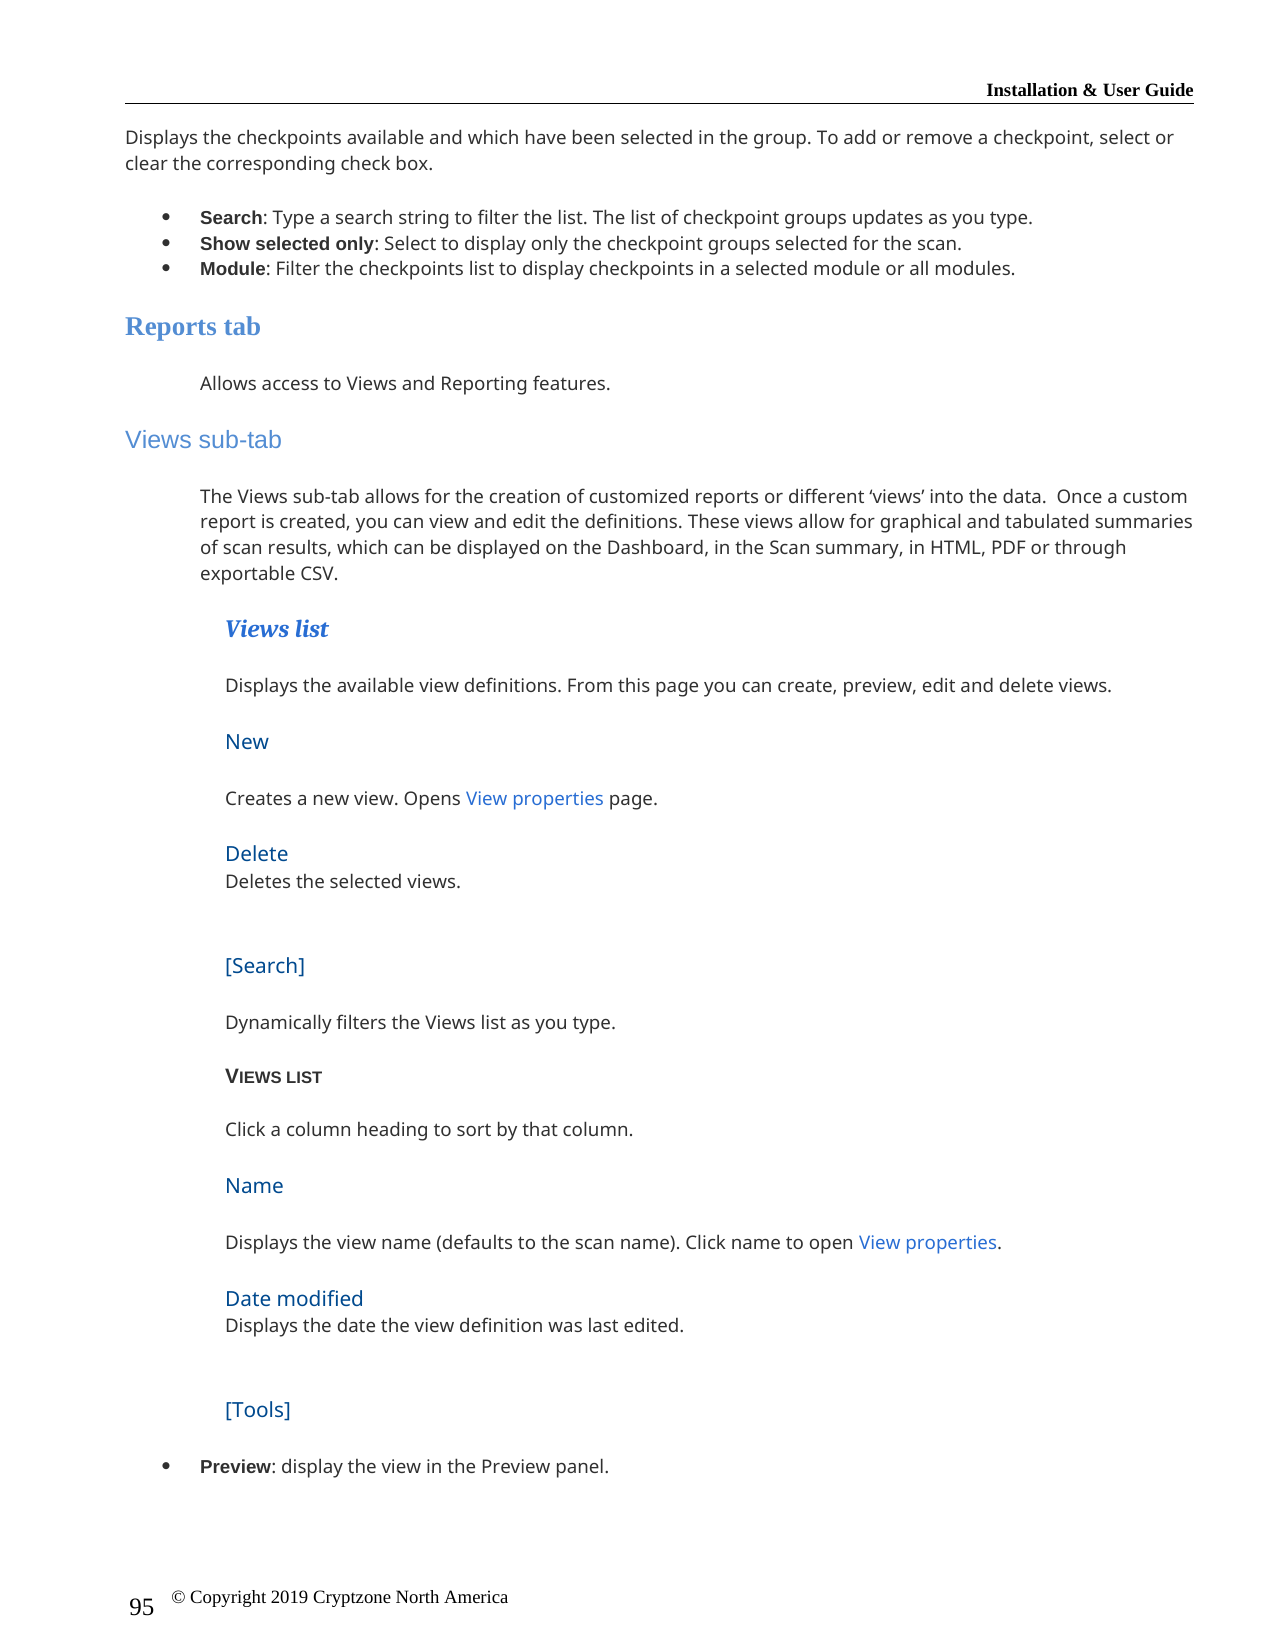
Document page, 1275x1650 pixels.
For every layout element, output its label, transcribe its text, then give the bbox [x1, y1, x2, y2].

text Date modified Displays the date the view definition was last edited. [225, 1284, 1194, 1366]
text Dynamically filters the Views list as you type. [225, 1009, 1194, 1034]
subtitle Views list [225, 614, 1194, 643]
list Module: Filter the checkpoints list to display checkpoints in a selected module or all modules. [162, 256, 1194, 281]
text Displays the checkpoints available and which have been selected in the group. To add or remove a checkpoint, select or clear the corresponding check box. [125, 124, 1194, 176]
text New [225, 727, 1194, 756]
text [Tools] [225, 1396, 1194, 1424]
list Show selected only: Select to display only the checkpoint groups selected for the scan. [162, 230, 1194, 256]
text Click a column heading to sort by that column. [225, 1117, 1194, 1142]
text Displays the view name (defaults to the scan name). Click name to open View properties. [225, 1229, 1194, 1254]
text Allows access to Views and Reporting features. [200, 371, 1194, 396]
text [Search] [225, 951, 1194, 980]
text Delete Deletes the selected views. [225, 839, 1194, 922]
list Search: Type a search string to filter the list. The list of checkpoint groups updates as you type. [162, 205, 1194, 230]
subtitle Reports tab [125, 310, 1194, 342]
text Creates a new view. Opens View properties page. [225, 785, 1194, 810]
text Name [225, 1171, 1194, 1200]
list Preview: display the view in the Preview panel. [162, 1453, 1194, 1479]
text Displays the available view definitions. From this page you can create, preview, edit and delete views. [225, 672, 1194, 698]
text The Views sub-tab allows for the creation of customized reports or different ‘views’ into the data. Once a custom report is created, you can view and edit the definitions. These views allow for graphical and tabulated summaries of scan results, which can be displayed on the Dashboard, in the Scan summary, in HTML, PDF or through exportable CSV. [200, 483, 1194, 585]
text VIEWS LIST [225, 1064, 1194, 1088]
subtitle Views sub-tab [125, 425, 1157, 454]
